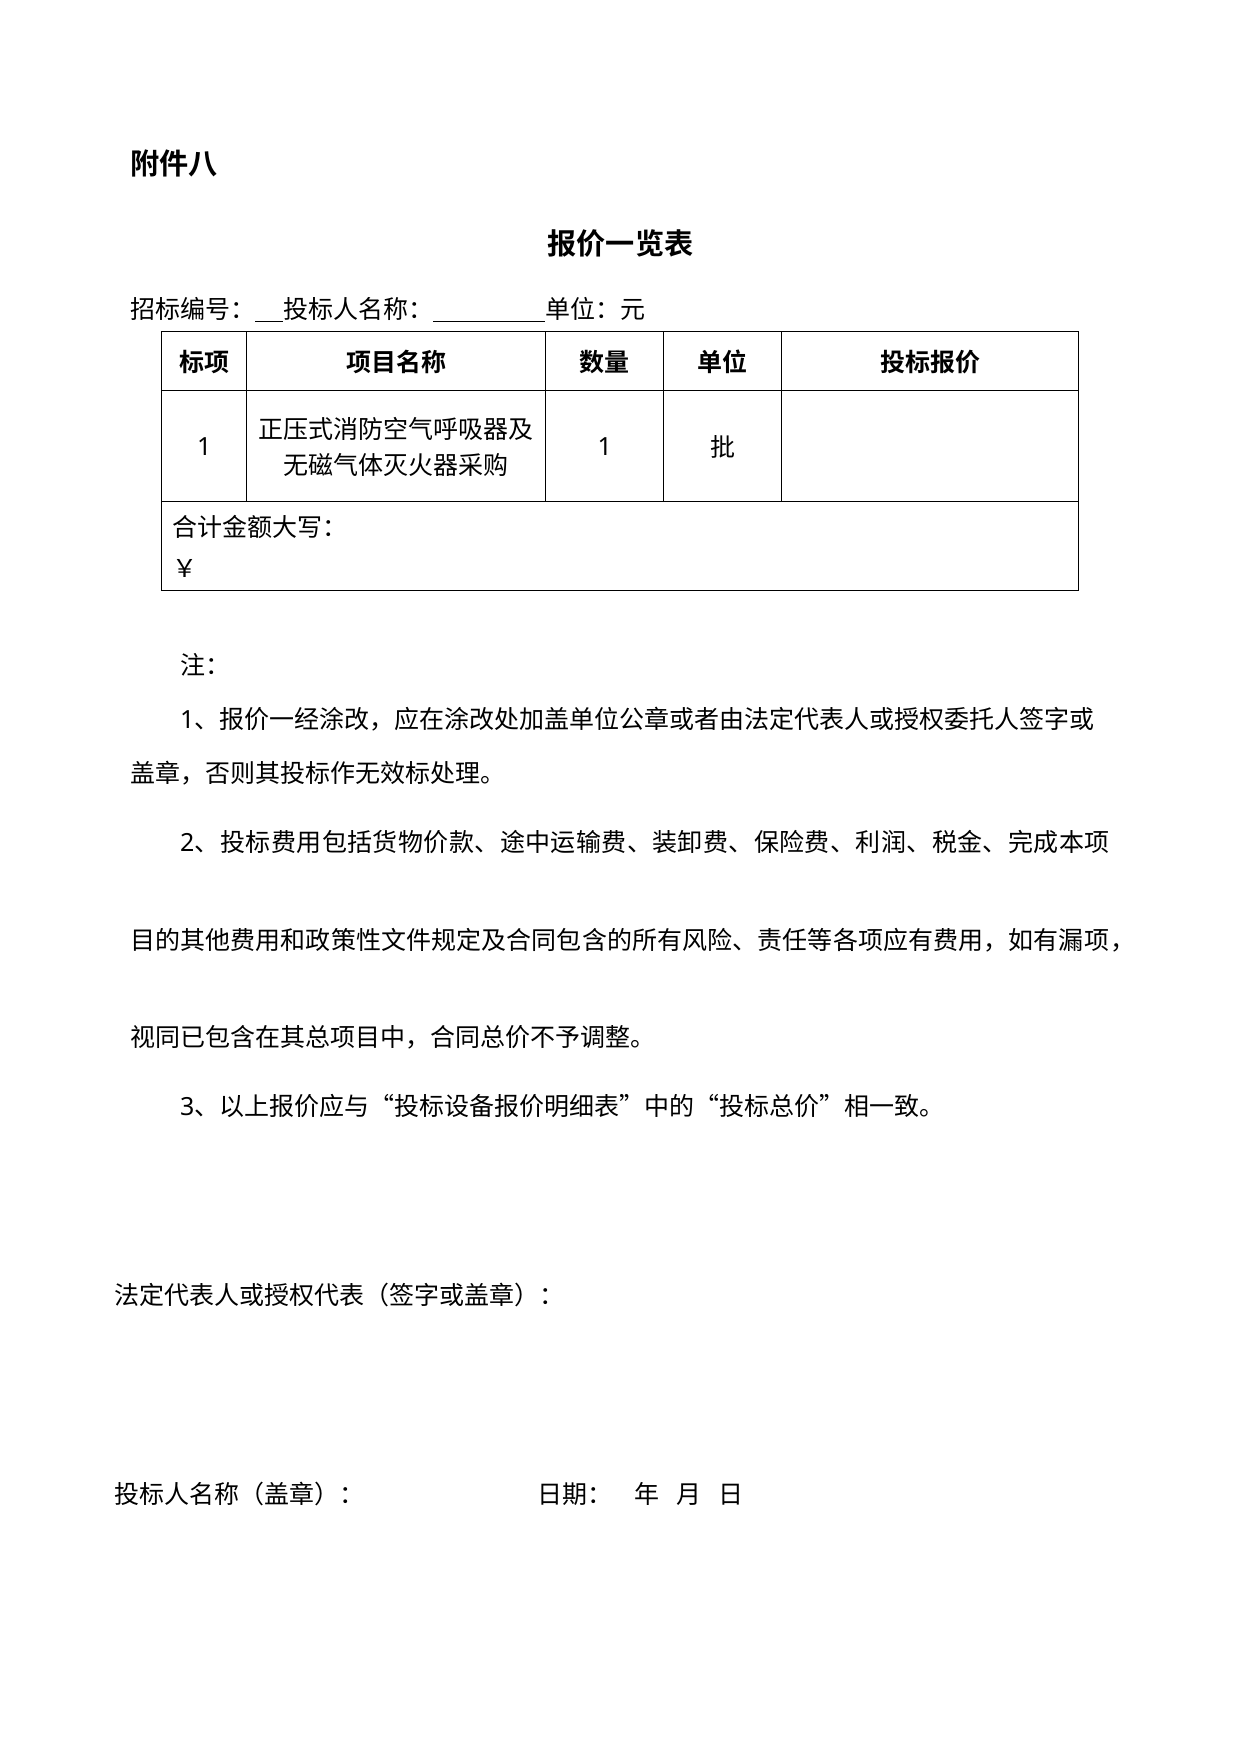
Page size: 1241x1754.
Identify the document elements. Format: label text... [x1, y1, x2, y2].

table_cell 合计金额大写： ￥ [162, 502, 1078, 590]
text 法定代表人或授权代表（签字或盖章）： [114, 1276, 1195, 1312]
table_cell 1 [162, 391, 246, 501]
table_header 投标报价 [782, 332, 1078, 390]
text 报价一览表 [130, 221, 1110, 263]
text 2、投标费用包括货物价款、途中运输费、装卸费、保险费、利润、税金、完成本项目的其他费用和政策性文件规定及合同包含的所有风险、责任等各项应有费用，如有漏项，视同已包含在其总项目中，合同总价不予调整。 [130, 808, 1110, 1068]
table_cell 批 [664, 391, 781, 501]
text 注： [130, 645, 1110, 681]
table_header 标项 [162, 332, 246, 390]
subtitle 附件八 [130, 129, 1110, 194]
text 投标人名称（盖章）： 日期： 年 月 日 [114, 1474, 1195, 1510]
table_cell 正压式消防空气呼吸器及无磁气体灭火器采购 [247, 391, 545, 501]
table_header 项目名称 [247, 332, 545, 390]
text 招标编号： 投标人名称： 单位：元 [130, 289, 1110, 326]
text 1、报价一经涂改，应在涂改处加盖单位公章或者由法定代表人或授权委托人签字或盖章，否则其投标作无效标处理。 [130, 699, 1110, 790]
table_header 数量 [546, 332, 663, 390]
table_header 单位 [664, 332, 781, 390]
table_cell [782, 391, 1078, 501]
table_cell 1 [546, 391, 663, 501]
text 3、以上报价应与“投标设备报价明细表”中的“投标总价”相一致。 [130, 1086, 1110, 1123]
